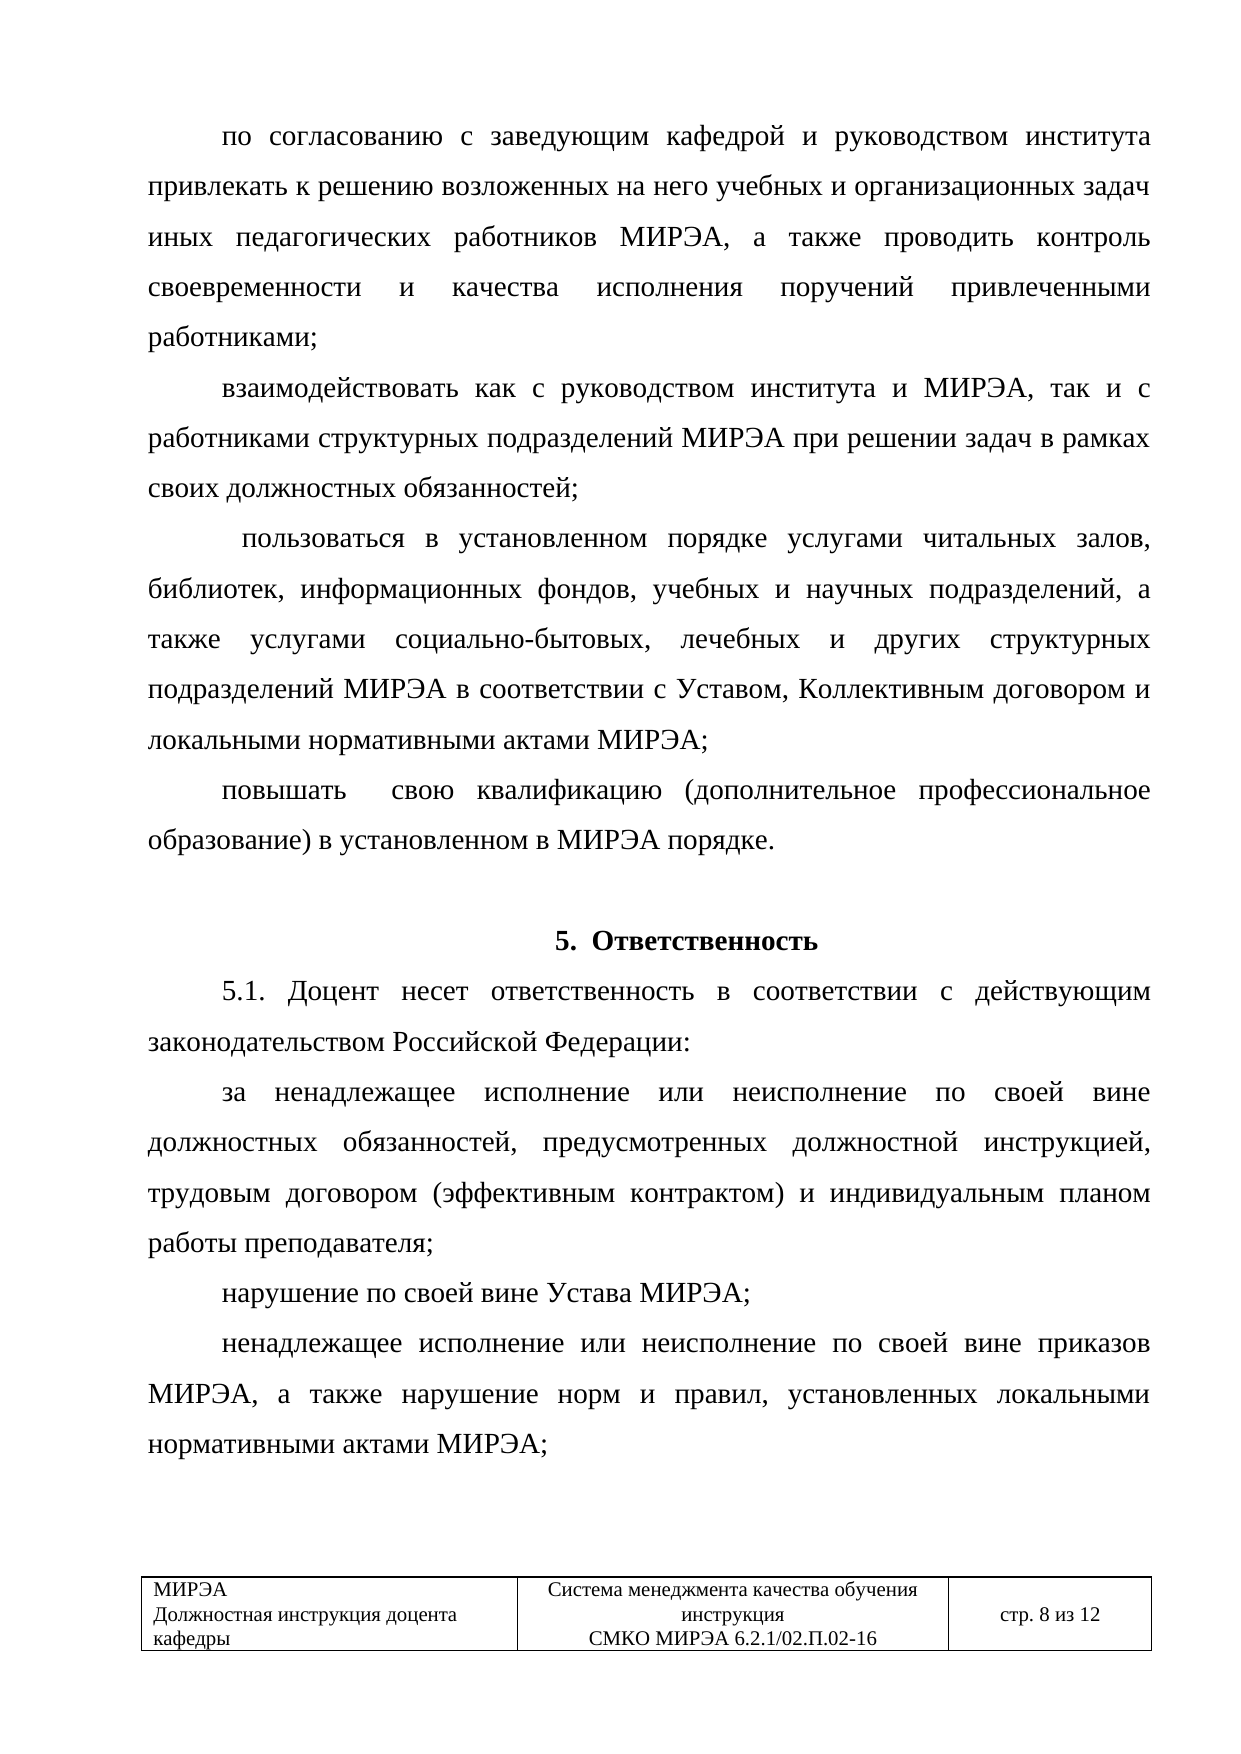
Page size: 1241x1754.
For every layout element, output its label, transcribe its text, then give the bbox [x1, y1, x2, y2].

text нарушение по своей вине Устава МИРЭА; [148, 1275, 1152, 1309]
text 5.1. Доцент несет ответственность в соответствии с действующим законодательством Российской Федерации: [148, 973, 1152, 1057]
text ненадлежащее исполнение или неисполнение по своей вине приказов МИРЭА, а также нарушение норм и правил, установленных локальными нормативными актами МИРЭА; [148, 1326, 1152, 1460]
text повышать свою квалификацию (дополнительное профессиональное образование) в установленном в МИРЭА порядке. [148, 772, 1152, 856]
text за ненадлежащее исполнение или неисполнение по своей вине должностных обязанностей, предусмотренных должностной инструкцией, трудовым договором (эффективным контрактом) и индивидуальным планом работы преподавателя; [148, 1074, 1152, 1258]
text взаимодействовать как с руководством института и МИРЭА, так и с работниками структурных подразделений МИРЭА при решении задач в рамках своих должностных обязанностей; [148, 370, 1152, 504]
text по согласованию с заведующим кафедрой и руководством института привлекать к решению возложенных на него учебных и организационных задач иных педагогических работников МИРЭА, а также проводить контроль своевременности и качества исполнения поручений привлеченными работниками; [148, 118, 1152, 353]
text 5. Ответственность [148, 923, 1152, 957]
text пользоваться в установленном порядке услугами читальных залов, библиотек, информационных фондов, учебных и научных подразделений, а также услугами социально-бытовых, лечебных и других структурных подразделений МИРЭА в соответствии с Уставом, Коллективным договором и локальными нормативными актами МИРЭА; [148, 521, 1152, 755]
